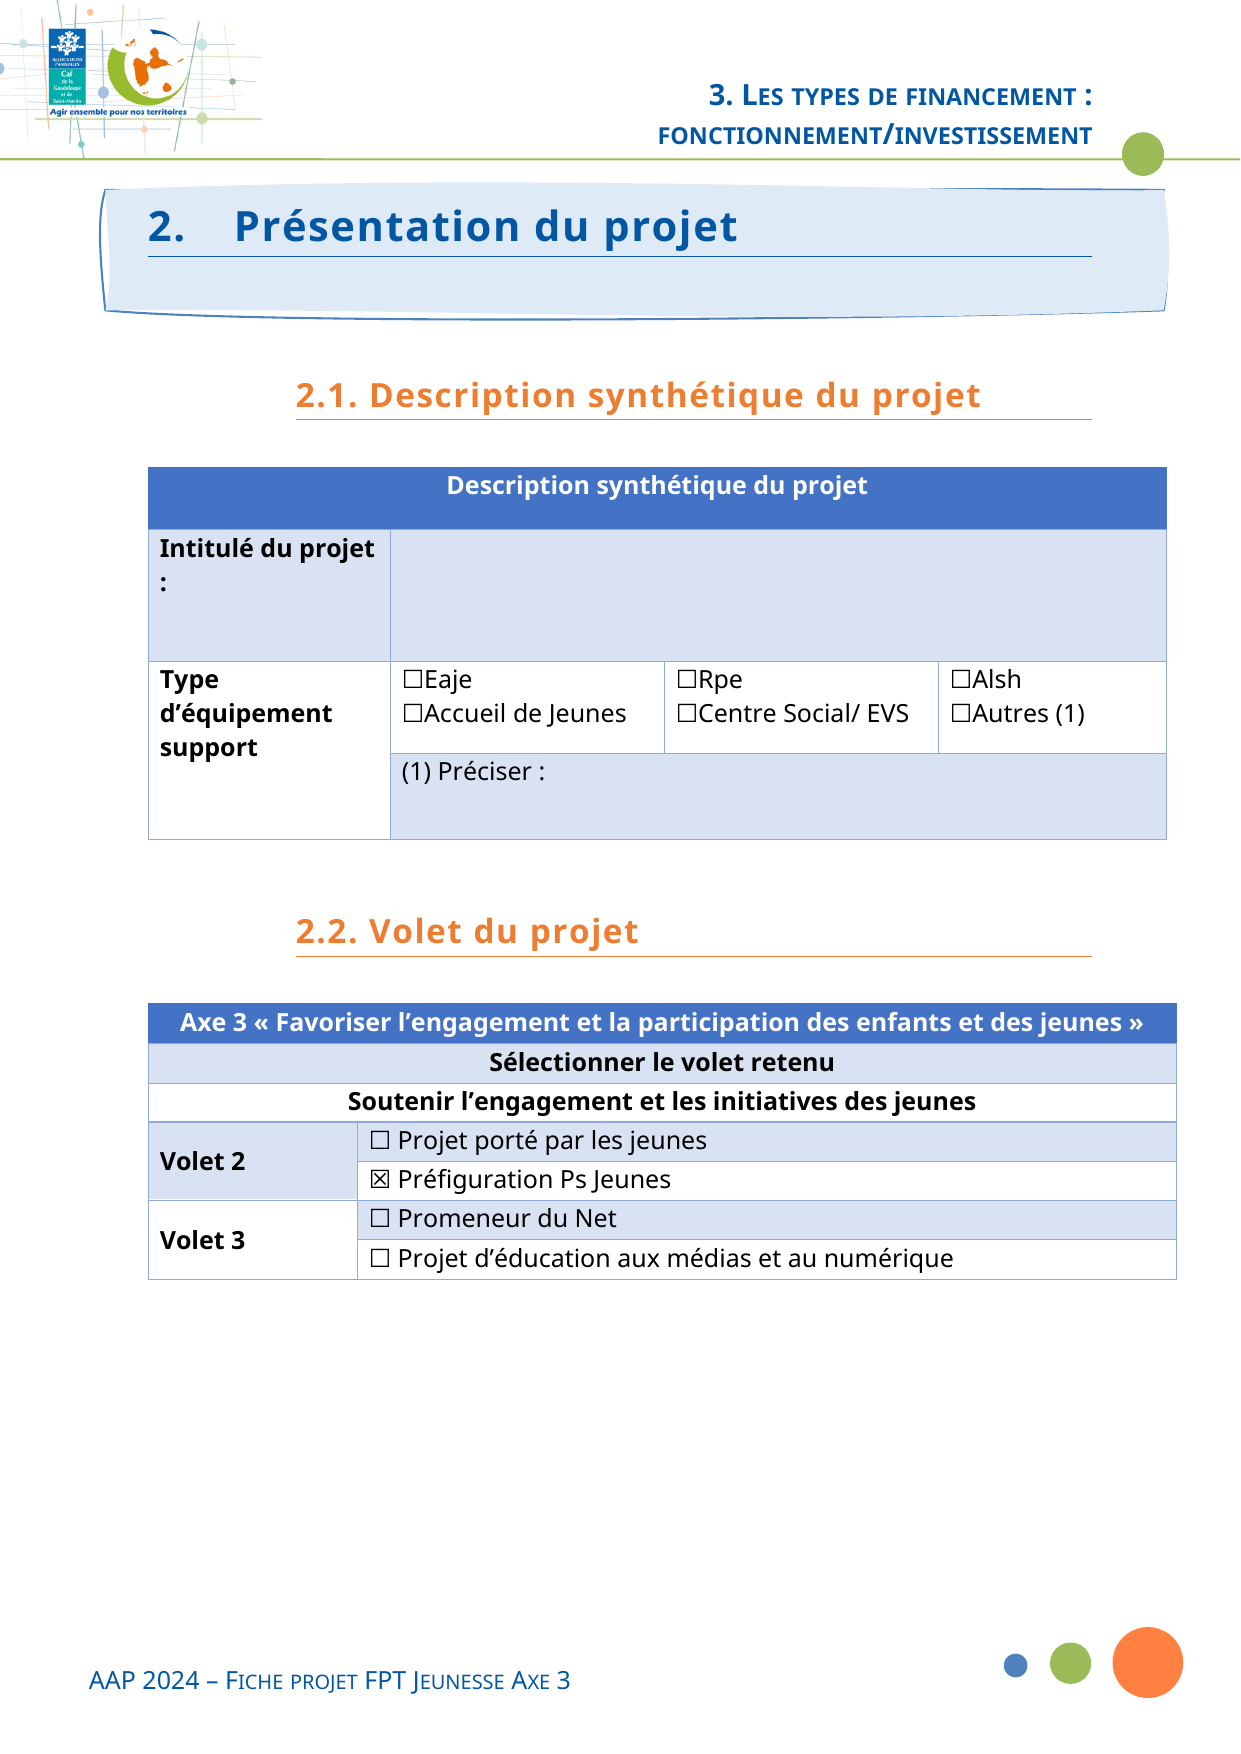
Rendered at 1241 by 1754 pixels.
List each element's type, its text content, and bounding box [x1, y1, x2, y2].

table_cell (1) Préciser : [391, 754, 1166, 839]
table_cell Projet d’éducation aux médias et au numérique [358, 1240, 1176, 1279]
table_cell Volet 2 [149, 1123, 357, 1199]
table_cell Eaje Accueil de Jeunes [391, 662, 664, 753]
table_cell Volet 3 [149, 1201, 357, 1279]
table_cell Intitulé du projet : [149, 530, 390, 661]
table_cell [391, 530, 1166, 661]
table_cell Projet porté par les jeunes [358, 1123, 1176, 1161]
table_cell Promeneur du Net [358, 1201, 1176, 1239]
table_cell Sélectionner le volet retenu [149, 1044, 1176, 1083]
table_cell Rpe Centre Social/ EVS [665, 662, 938, 753]
table_cell Préfiguration Ps Jeunes [358, 1162, 1176, 1199]
table_cell Soutenir l’engagement et les initiatives des jeunes [149, 1084, 1176, 1121]
text Description synthétique du projet [296, 372, 1092, 419]
picture [0, 0, 263, 158]
table_header Axe 3 « Favoriser l’engagement et la participation des enfants et des jeunes » [149, 1004, 1176, 1043]
table_header Description synthétique du projet [149, 468, 1166, 529]
text Volet du projet [296, 908, 1092, 956]
table_cell Type d’équipement support [149, 662, 390, 839]
table_cell Alsh Autres (1) [939, 662, 1166, 753]
text Présentation du projet [148, 197, 1092, 256]
